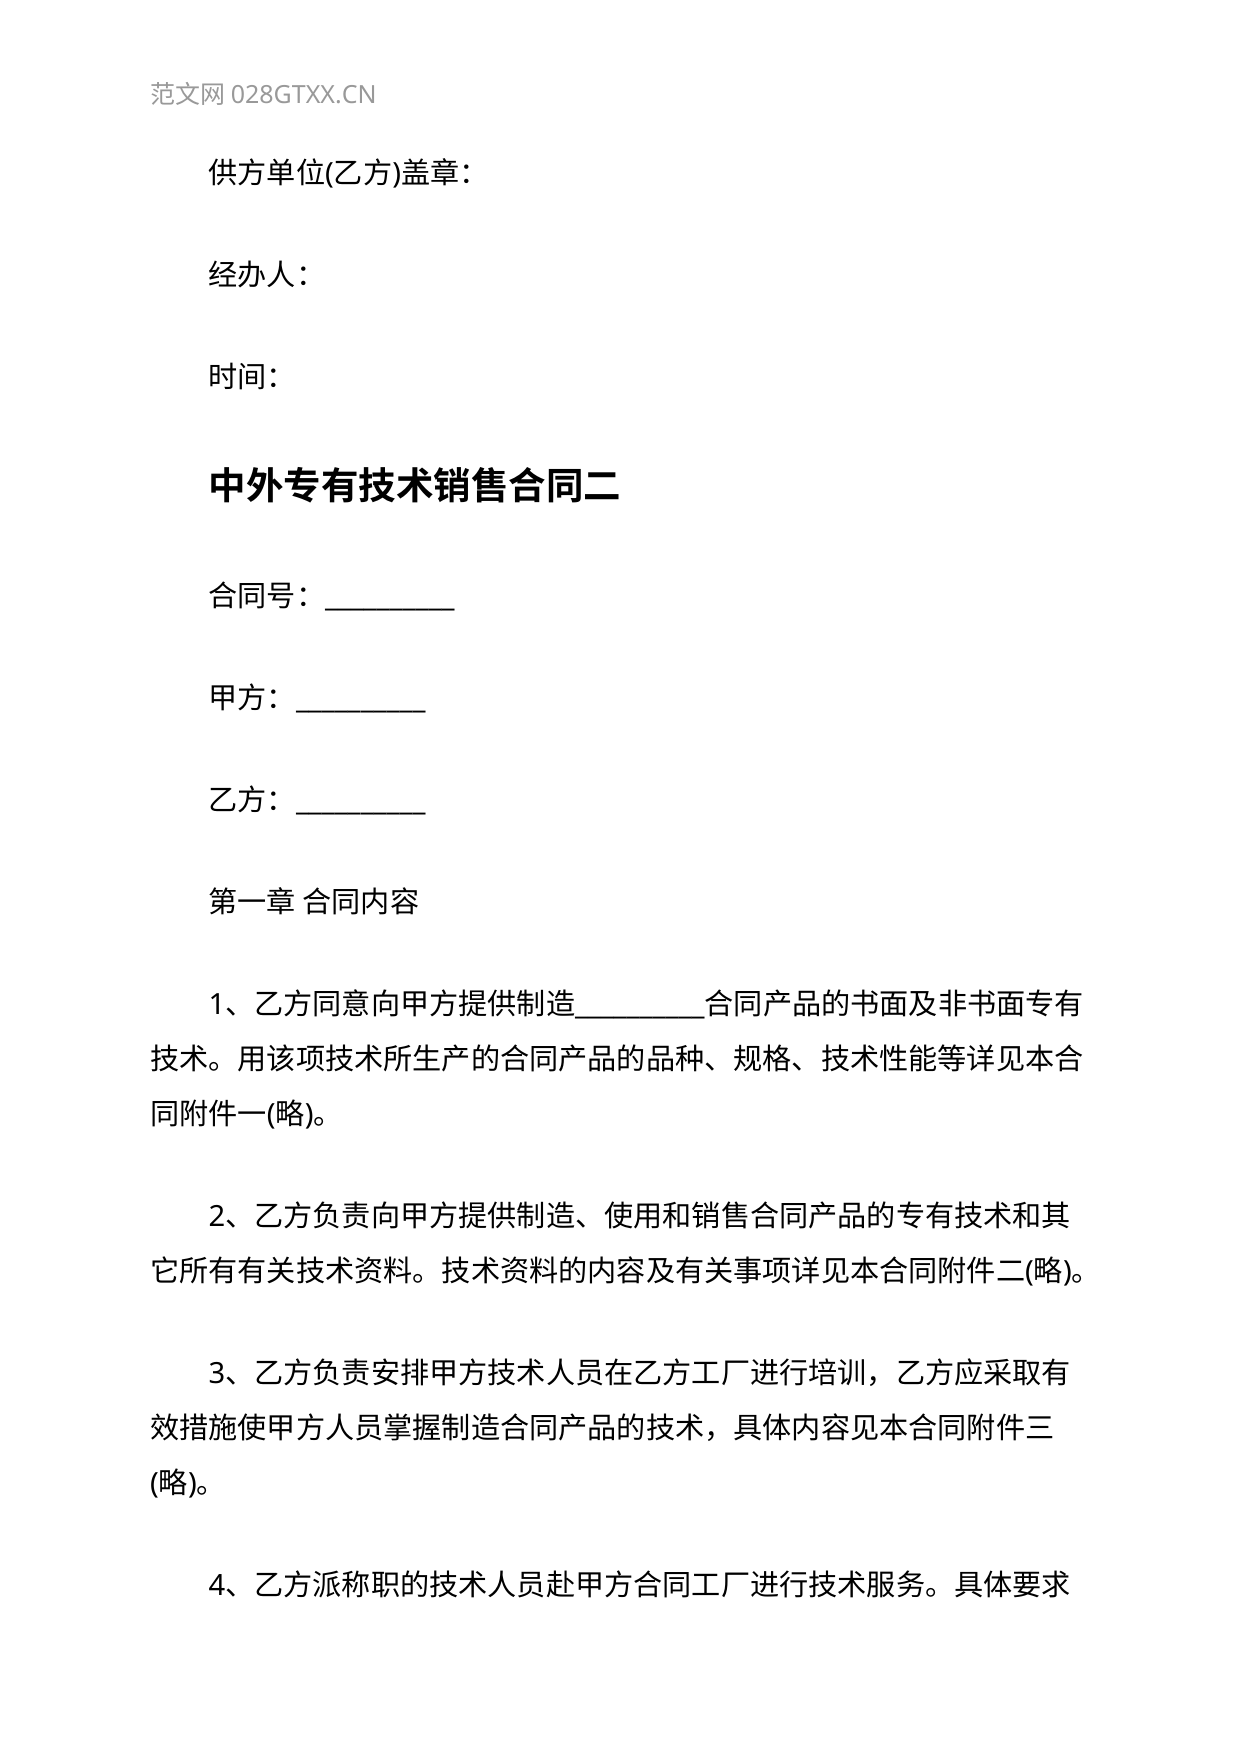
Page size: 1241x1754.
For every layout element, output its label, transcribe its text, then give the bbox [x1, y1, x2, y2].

text 合同号：__________ [150, 573, 1090, 615]
text 经办人： [150, 252, 1090, 294]
text 1、乙方同意向甲方提供制造__________合同产品的书面及非书面专有技术。用该项技术所生产的合同产品的品种、规格、技术性能等详见本合同附件一(略)。 [150, 981, 1090, 1133]
text 供方单位(乙方)盖章： [150, 150, 1090, 192]
text 2、乙方负责向甲方提供制造、使用和销售合同产品的专有技术和其它所有有关技术资料。技术资料的内容及有关事项详见本合同附件二(略)。 [150, 1192, 1090, 1290]
text 甲方：__________ [150, 675, 1090, 717]
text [150, 1561, 1090, 1604]
text 时间： [150, 354, 1090, 396]
text 第一章 合同内容 [150, 879, 1090, 921]
text 中外专有技术销售合同二 [150, 456, 1090, 510]
text 乙方：__________ [150, 777, 1090, 819]
text 3、乙方负责安排甲方技术人员在乙方工厂进行培训，乙方应采取有效措施使甲方人员掌握制造合同产品的技术，具体内容见本合同附件三(略)。 [150, 1349, 1090, 1502]
